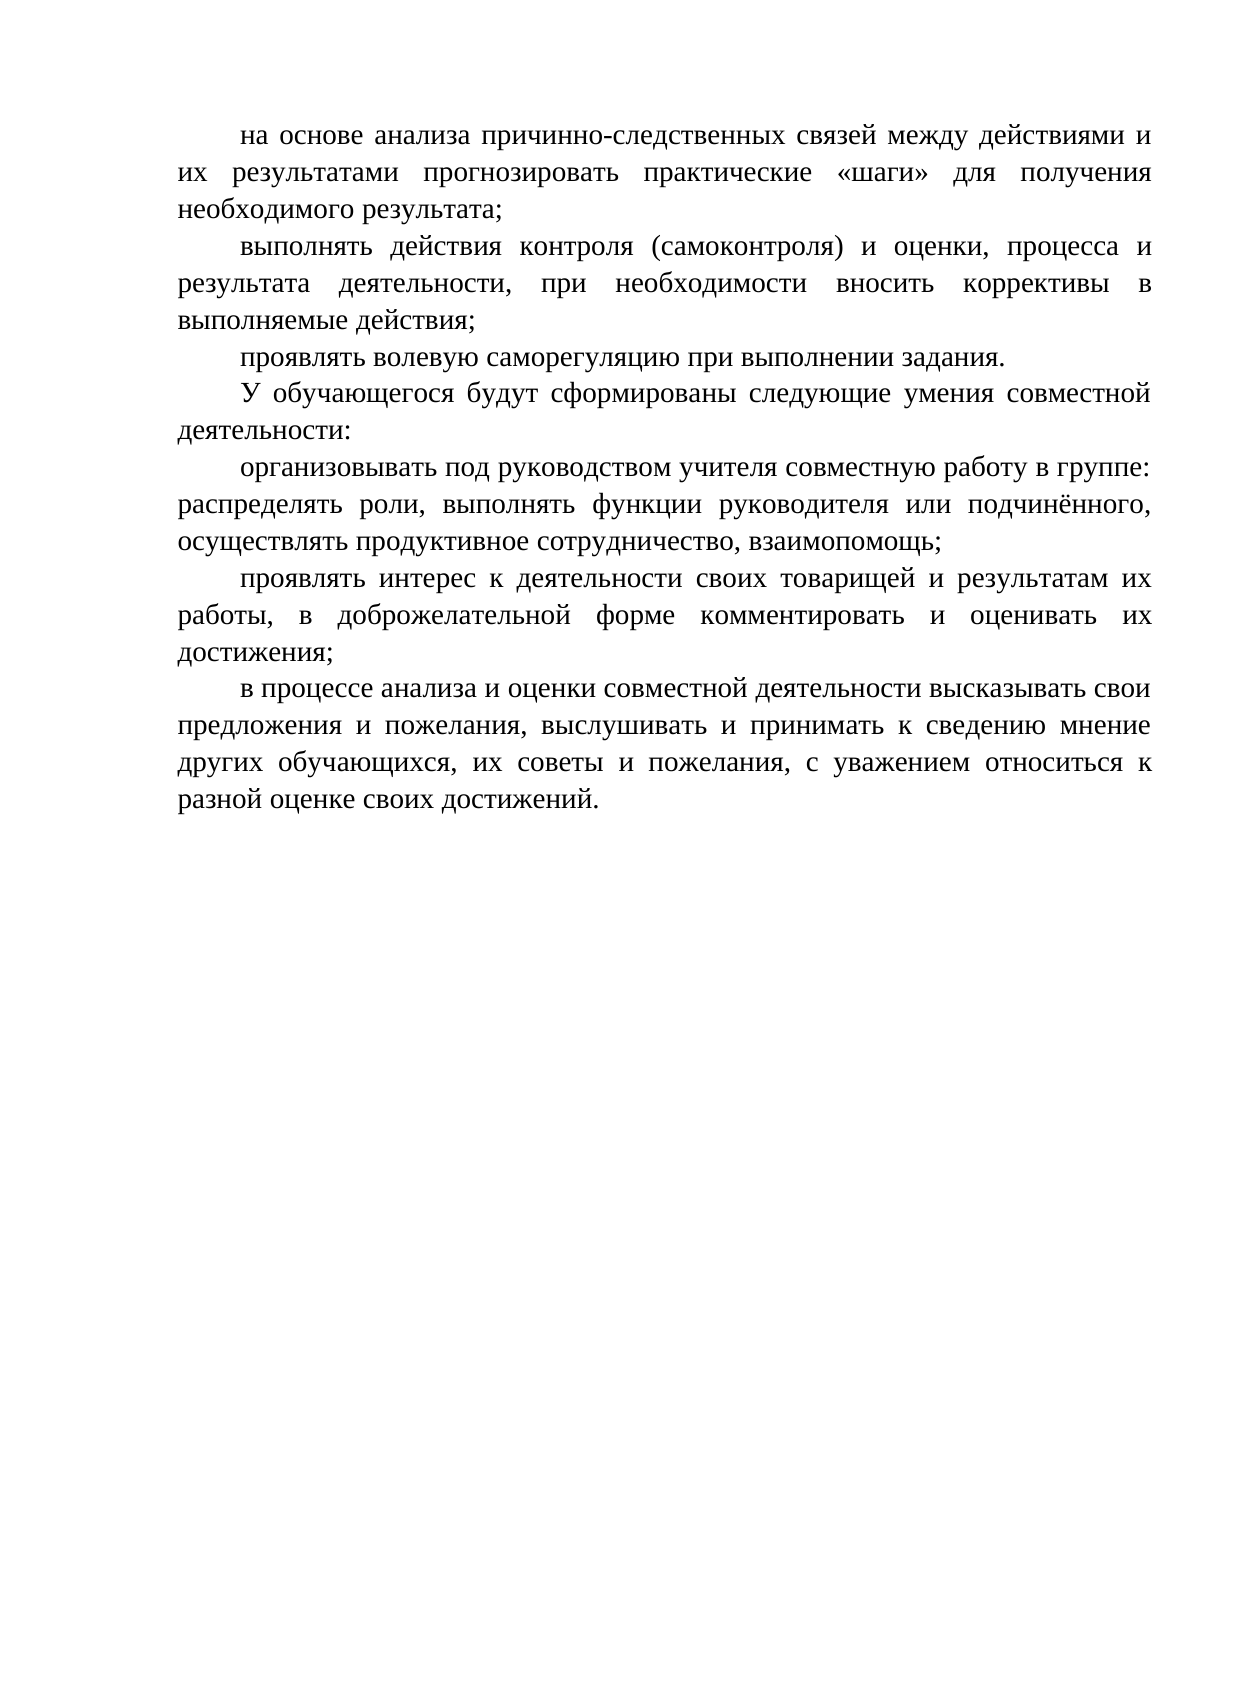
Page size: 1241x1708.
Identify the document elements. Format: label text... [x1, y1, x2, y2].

text проявлять интерес к деятельности своих товарищей и результатам их работы, в доброжелательной форме комментировать и оценивать их достижения; [177, 560, 1152, 667]
text на основе анализа причинно-следственных связей между действиями и их результатами прогнозировать практические «шаги» для получения необходимого результата; [177, 117, 1152, 224]
text выполнять действия контроля (самоконтроля) и оценки, процесса и результата деятельности, при необходимости вносить коррективы в выполняемые действия; [177, 228, 1152, 335]
text У обучающегося будут сформированы следующие умения совместной деятельности: [177, 375, 1152, 446]
text организовывать под руководством учителя совместную работу в группе: распределять роли, выполнять функции руководителя или подчинённого, осуществлять продуктивное сотрудничество, взаимопомощь; [177, 449, 1151, 557]
text в процессе анализа и оценки совместной деятельности высказывать свои предложения и пожелания, выслушивать и принимать к сведению мнение других обучающихся, их советы и пожелания, с уважением относиться к разной оценке своих достижений. [177, 671, 1152, 815]
text проявлять волевую саморегуляцию при выполнении задания. [240, 339, 1163, 372]
